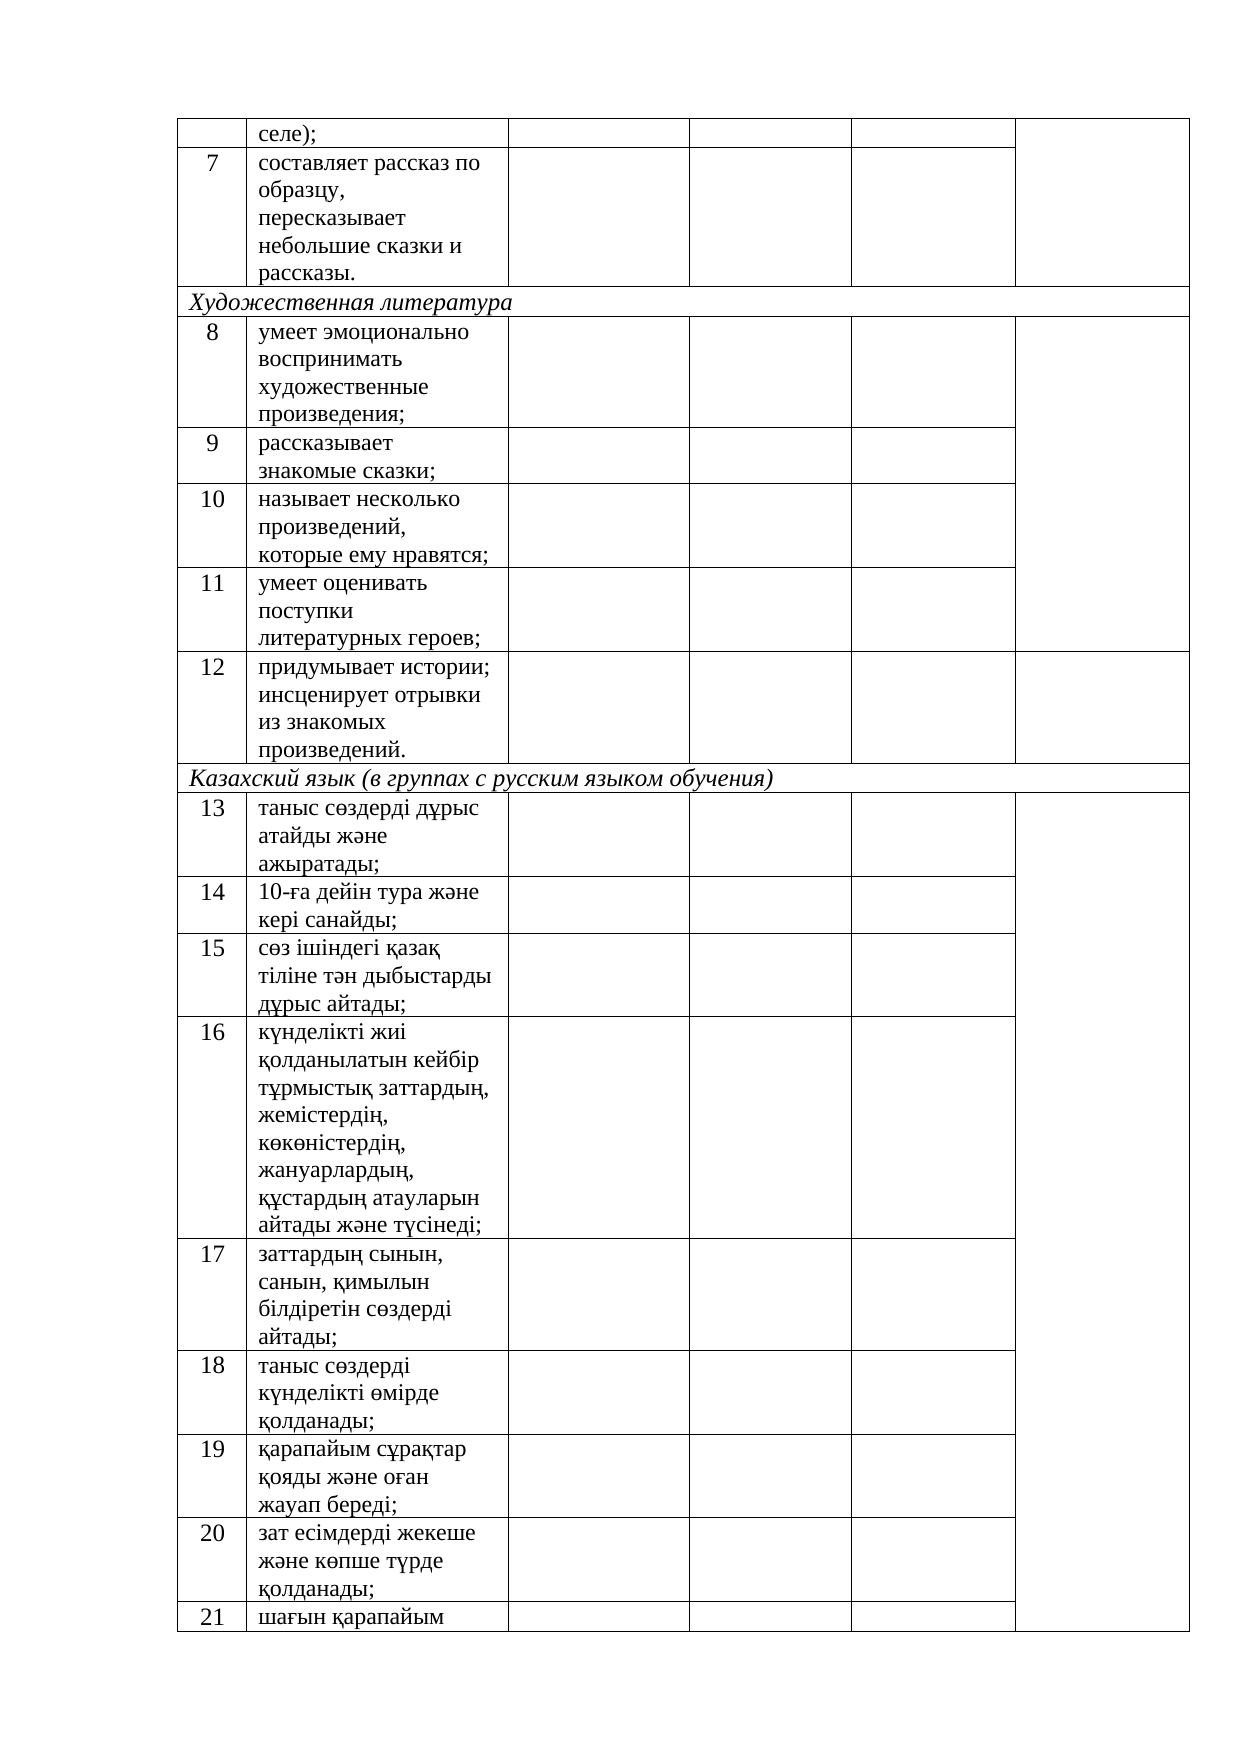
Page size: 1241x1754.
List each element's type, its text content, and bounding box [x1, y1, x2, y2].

table_cell [690, 1351, 851, 1433]
table_cell [852, 1518, 1015, 1601]
table_cell 21 [178, 1602, 246, 1631]
table_cell 15 [178, 934, 246, 1016]
table_cell [852, 1351, 1015, 1433]
table_cell [509, 119, 689, 147]
table_cell 17 [178, 1239, 246, 1349]
table_cell таныс сөздерді күнделікті өмірде қолданады; [247, 1351, 508, 1433]
table_cell зат есімдерді жекеше және көпше түрде қолданады; [247, 1518, 508, 1601]
table_cell [509, 1602, 689, 1631]
table_cell 14 [178, 877, 246, 932]
table_cell [509, 793, 689, 876]
table_cell [1016, 317, 1189, 651]
table_cell [852, 877, 1015, 932]
table_cell 19 [178, 1435, 246, 1517]
table_cell [509, 317, 689, 427]
table_cell умеет эмоционально воспринимать художественные произведения; [247, 317, 508, 427]
table_cell [690, 484, 851, 567]
table_cell [690, 934, 851, 1016]
table_cell [690, 119, 851, 147]
table_cell 12 [178, 652, 246, 762]
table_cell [247, 119, 508, 147]
table_cell [690, 793, 851, 876]
table_cell [509, 148, 689, 286]
table_cell 7 [178, 148, 246, 286]
table_cell [690, 1435, 851, 1517]
table_cell [509, 1017, 689, 1238]
table_cell 10-ға дейін тура және кері санайды; [247, 877, 508, 932]
table_cell [690, 148, 851, 286]
table_cell [509, 568, 689, 651]
table_cell 6 [178, 119, 246, 147]
table_cell [852, 317, 1015, 427]
table_cell [852, 568, 1015, 651]
table_cell [852, 1017, 1015, 1238]
table_cell [690, 428, 851, 483]
table_cell [852, 1602, 1015, 1631]
table_cell 20 [178, 1518, 246, 1601]
table_cell [509, 484, 689, 567]
table_cell 9 [178, 428, 246, 483]
table_cell [690, 1518, 851, 1601]
table_cell [852, 1239, 1015, 1349]
table_cell [1016, 652, 1189, 762]
table_cell 11 [178, 568, 246, 651]
table_cell [509, 877, 689, 932]
table_cell [509, 652, 689, 762]
table_cell составляет рассказ по образцу, пересказывает небольшие сказки и рассказы. [247, 148, 508, 286]
table_cell сөз ішіндегі қазақ тіліне тән дыбыстарды дұрыс айтады; [247, 934, 508, 1016]
table_cell [509, 934, 689, 1016]
table_cell [852, 1435, 1015, 1517]
table_cell [852, 428, 1015, 483]
table_cell [509, 1239, 689, 1349]
table_cell 8 [178, 317, 246, 427]
table_cell рассказывает знакомые сказки; [247, 428, 508, 483]
table_cell 10 [178, 484, 246, 567]
table_cell [690, 877, 851, 932]
table_cell называет несколько произведений, которые ему нравятся; [247, 484, 508, 567]
table_cell [852, 148, 1015, 286]
table_cell умеет оценивать поступки литературных героев; [247, 568, 508, 651]
table_cell [509, 1435, 689, 1517]
table_cell [852, 793, 1015, 876]
table_cell таныс сөздерді дұрыс атайды және ажыратады; [247, 793, 508, 876]
table_cell [690, 568, 851, 651]
table_cell заттардың сынын, санын, қимылын білдіретін сөздерді айтады; [247, 1239, 508, 1349]
table_cell [509, 1351, 689, 1433]
table_cell [509, 1518, 689, 1601]
table_cell [690, 1602, 851, 1631]
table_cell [247, 1602, 508, 1631]
table_cell 13 [178, 793, 246, 876]
table_cell қарапайым сұрақтар қояды және оған жауап береді; [247, 1435, 508, 1517]
table_cell [1016, 793, 1189, 1631]
table_cell [690, 1017, 851, 1238]
table_cell [852, 119, 1015, 147]
table_cell придумывает истории; инсценирует отрывки из знакомых произведений. [247, 652, 508, 762]
table_cell 18 [178, 1351, 246, 1433]
table_cell [509, 428, 689, 483]
table_cell [852, 484, 1015, 567]
table_cell 16 [178, 1017, 246, 1238]
table_cell [690, 652, 851, 762]
table_cell [690, 317, 851, 427]
table_cell [690, 1239, 851, 1349]
table_cell Казахский язык (в группах с русским языком обучения) [178, 764, 1189, 792]
table_cell [852, 652, 1015, 762]
table_cell [852, 934, 1015, 1016]
table_cell Художественная литература [178, 287, 1189, 316]
table_cell күнделікті жиі қолданылатын кейбір тұрмыстық заттардың, жемістердің, көкөністердің, жануарлардың, құстардың атауларын айтады және түсінеді; [247, 1017, 508, 1238]
